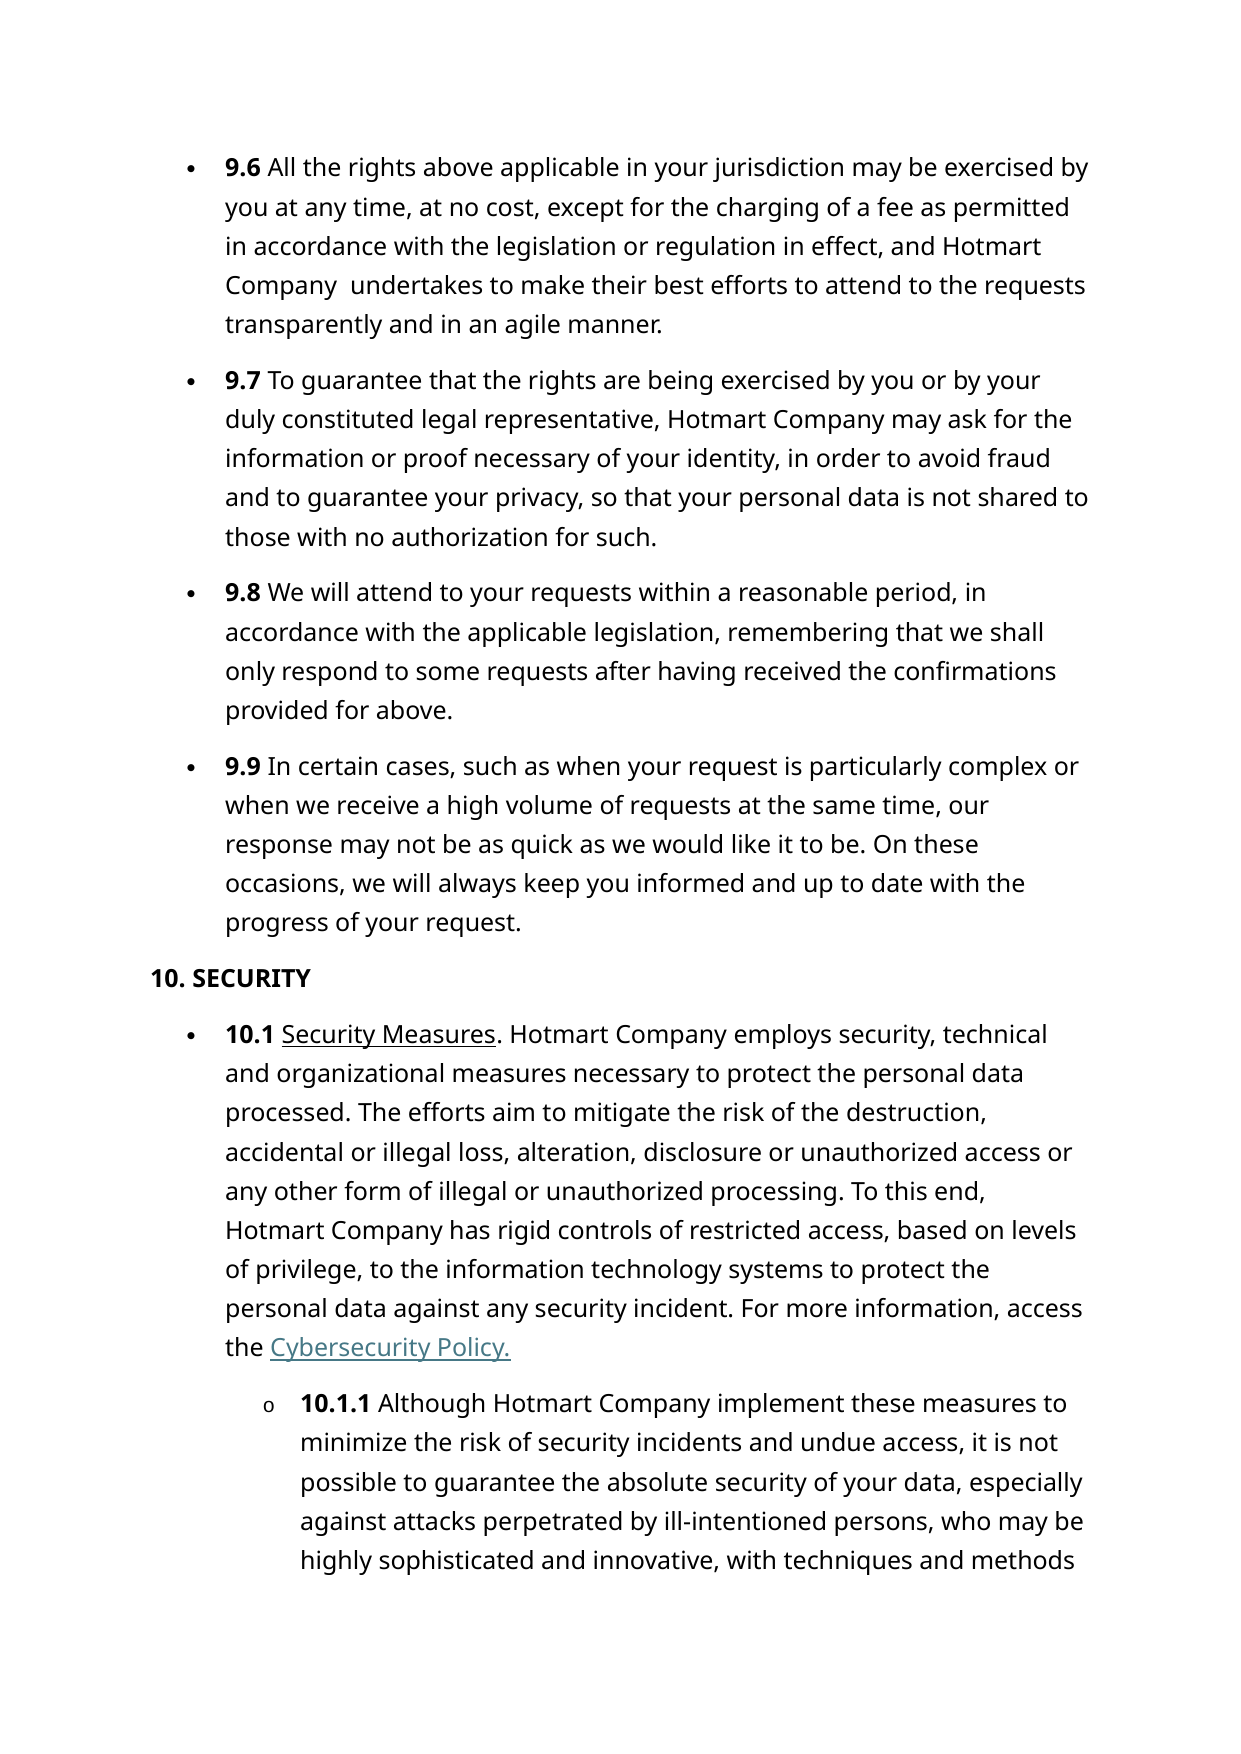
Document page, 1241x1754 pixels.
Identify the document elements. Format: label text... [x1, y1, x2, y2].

list 10.1 Security Measures. Hotmart Company employs security, technical and organizational measures necessary to protect the personal data processed. The efforts aim to mitigate the risk of the destruction, accidental or illegal loss, alteration, disclosure or unauthorized access or any other form of illegal or unauthorized processing. To this end, Hotmart Company has rigid controls of restricted access, based on levels of privilege, to the information technology systems to protect the personal data against any security incident. For more information, access the Cybersecurity Policy. [187, 1017, 1090, 1364]
text 10. SECURITY [150, 961, 1090, 995]
list 9.9 In certain cases, such as when your request is particularly complex or when we receive a high volume of requests at the same time, our response may not be as quick as we would like it to be. On these occasions, we will always keep you informed and up to date with the progress of your request. [187, 748, 1090, 939]
list 9.6 All the rights above applicable in your jurisdiction may be exercised by you at any time, at no cost, except for the charging of a fee as permitted in accordance with the legislation or regulation in effect, and Hotmart Company undertakes to make their best efforts to attend to the requests transparently and in an agile manner. [187, 150, 1090, 341]
list 9.8 We will attend to your requests within a reasonable period, in accordance with the applicable legislation, remembering that we shall only respond to some requests after having received the confirmations provided for above. [187, 575, 1090, 727]
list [262, 1386, 1090, 1577]
list 9.7 To guarantee that the rights are being exercised by you or by your duly constituted legal representative, Hotmart Company may ask for the information or proof necessary of your identity, in order to avoid fraud and to guarantee your privacy, so that your personal data is not shared to those with no authorization for such. [187, 362, 1090, 553]
